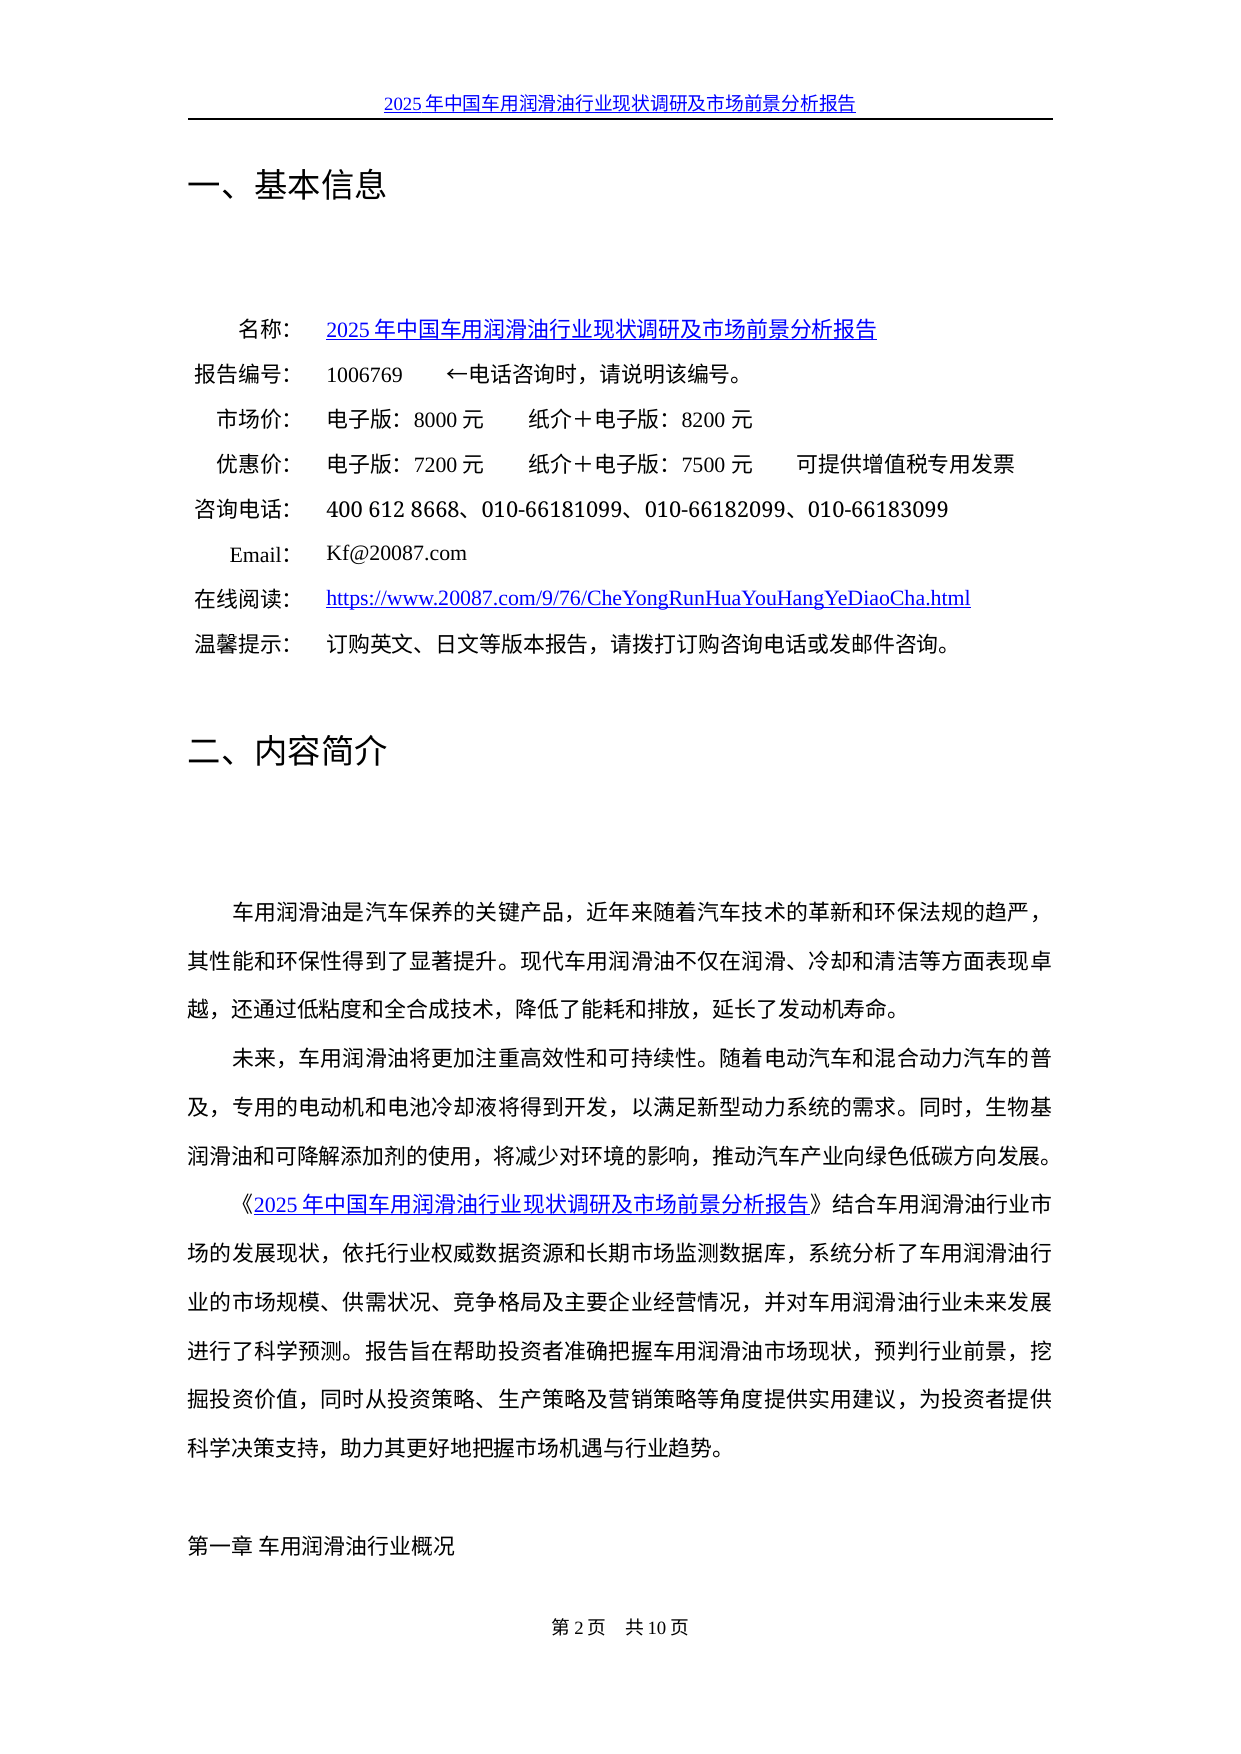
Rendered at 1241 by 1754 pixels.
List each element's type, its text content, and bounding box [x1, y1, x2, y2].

table_cell 电子版：8000 元 纸介＋电子版：8200 元 [315, 402, 1073, 447]
table_cell 报告编号： [167, 357, 315, 402]
table_cell 温馨提示： [167, 627, 315, 672]
table_cell 400 612 8668、010-66181099、010-66182099、010-66183099 [315, 492, 1073, 537]
table_cell 1006769 ←电话咨询时，请说明该编号。 [315, 357, 1073, 402]
table_cell [315, 582, 1073, 627]
table_cell 在线阅读： [167, 582, 315, 627]
table_cell 电子版：7200 元 纸介＋电子版：7500 元 可提供增值税专用发票 [315, 447, 1073, 492]
table_cell Email： [167, 537, 315, 582]
title 一、基本信息 [187, 150, 1053, 215]
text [187, 894, 1053, 1561]
title 二、内容简介 [187, 717, 1053, 782]
table_cell 市场价： [167, 402, 315, 447]
table_cell 咨询电话： [167, 492, 315, 537]
table_cell 订购英文、日文等版本报告，请拨打订购咨询电话或发邮件咨询。 [315, 627, 1073, 672]
table_header 2025年中国车用润滑油行业现状调研及市场前景分析报告 [315, 312, 1073, 357]
table_cell Kf@20087.com [315, 537, 1073, 582]
table_cell 优惠价： [167, 447, 315, 492]
table_header 名称： [167, 312, 315, 357]
